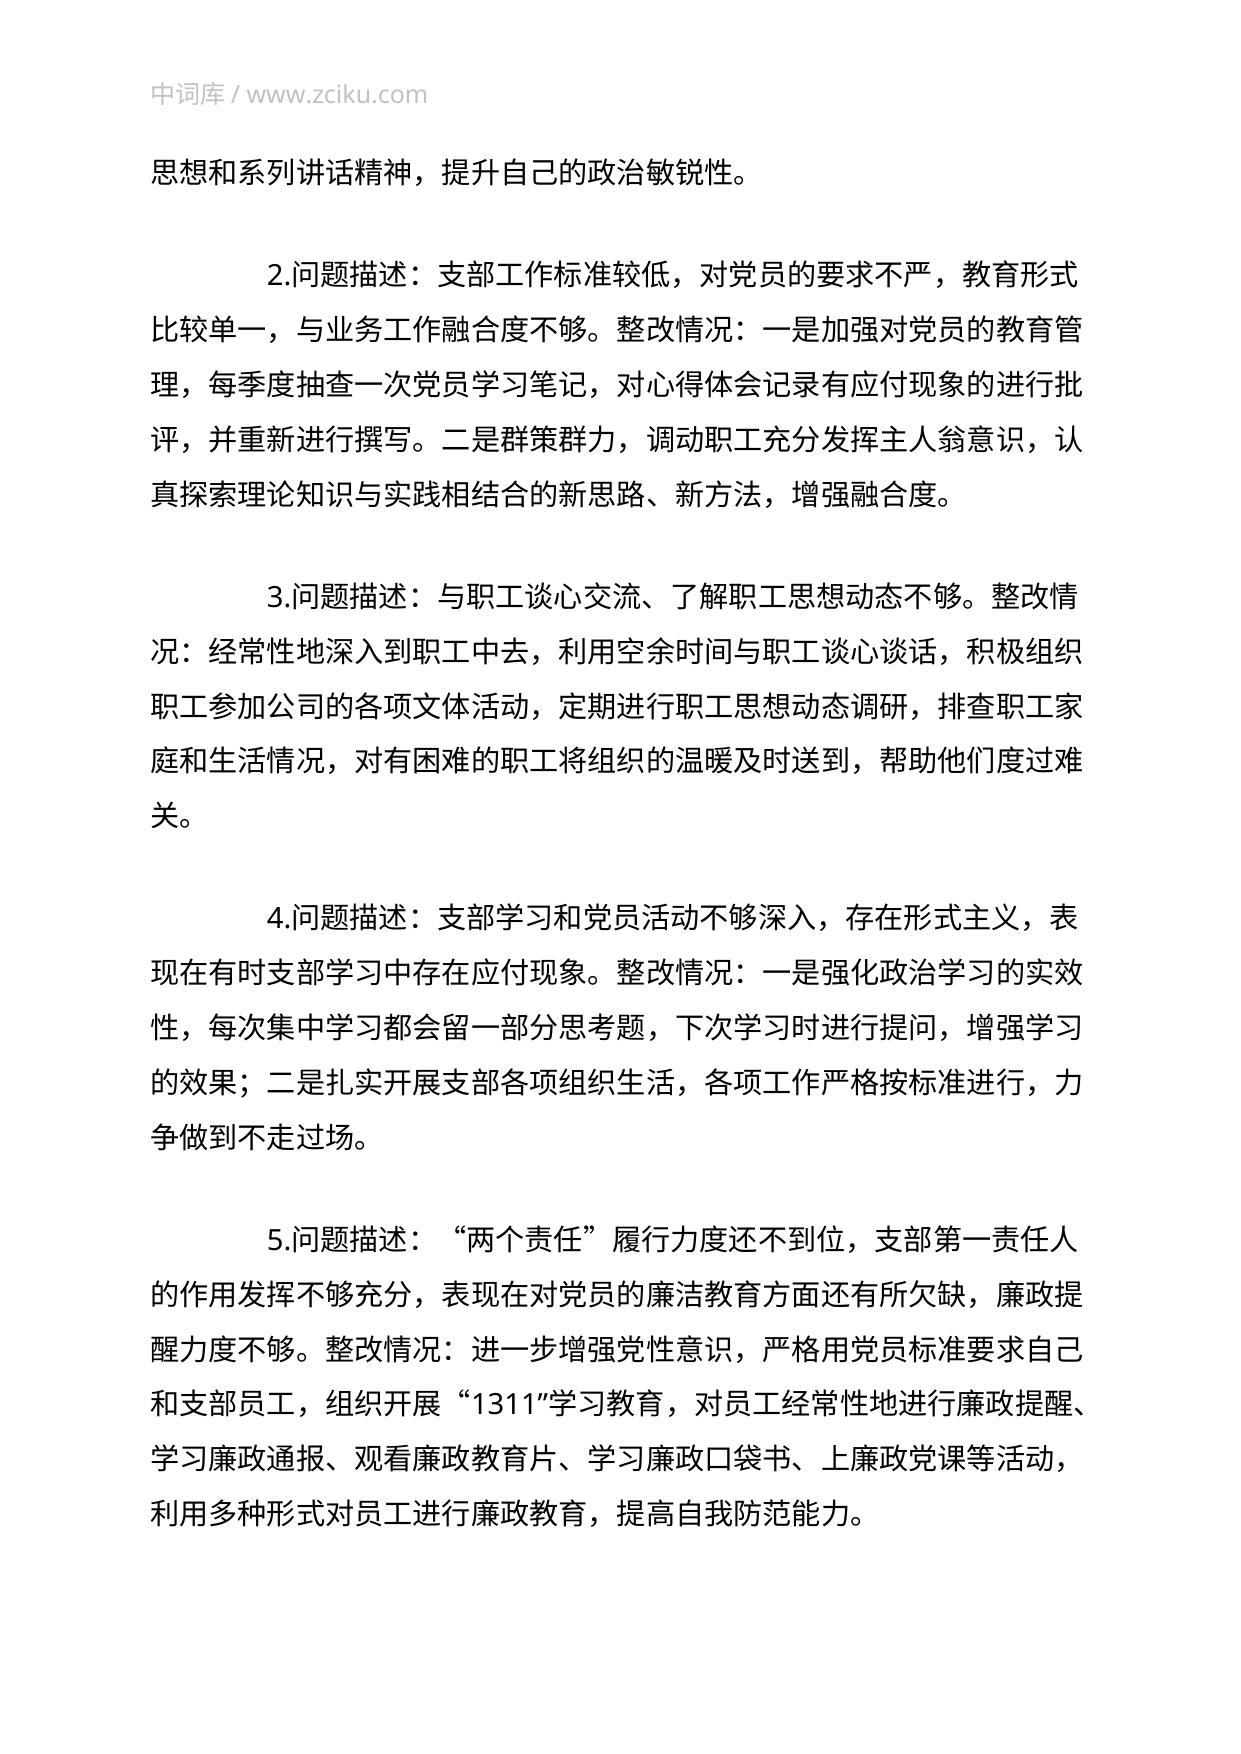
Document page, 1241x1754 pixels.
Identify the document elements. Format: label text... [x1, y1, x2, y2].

text 4.问题描述：支部学习和党员活动不够深入，存在形式主义，表现在有时支部学习中存在应付现象。整改情况：一是强化政治学习的实效性，每次集中学习都会留一部分思考题，下次学习时进行提问，增强学习的效果；二是扎实开展支部各项组织生活，各项工作严格按标准进行，力争做到不走过场。 [150, 895, 1090, 1157]
text 3.问题描述：与职工谈心交流、了解职工思想动态不够。整改情况：经常性地深入到职工中去，利用空余时间与职工谈心谈话，积极组织职工参加公司的各项文体活动，定期进行职工思想动态调研，排查职工家庭和生活情况，对有困难的职工将组织的温暖及时送到，帮助他们度过难关。 [150, 573, 1090, 835]
text 2.问题描述：支部工作标准较低，对党员的要求不严，教育形式比较单一，与业务工作融合度不够。整改情况：一是加强对党员的教育管理，每季度抽查一次党员学习笔记，对心得体会记录有应付现象的进行批评，并重新进行撰写。二是群策群力，调动职工充分发挥主人翁意识，认真探索理论知识与实践相结合的新思路、新方法，增强融合度。 [150, 252, 1090, 514]
text 5.问题描述：“两个责任”履行力度还不到位，支部第一责任人的作用发挥不够充分，表现在对党员的廉洁教育方面还有所欠缺，廉政提醒力度不够。整改情况：进一步增强党性意识，严格用党员标准要求自己和支部员工，组织开展“1311”学习教育，对员工经常性地进行廉政提醒、学习廉政通报、观看廉政教育片、学习廉政口袋书、上廉政党课等活动，利用多种形式对员工进行廉政教育，提高自我防范能力。 [150, 1216, 1090, 1533]
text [150, 150, 1090, 192]
